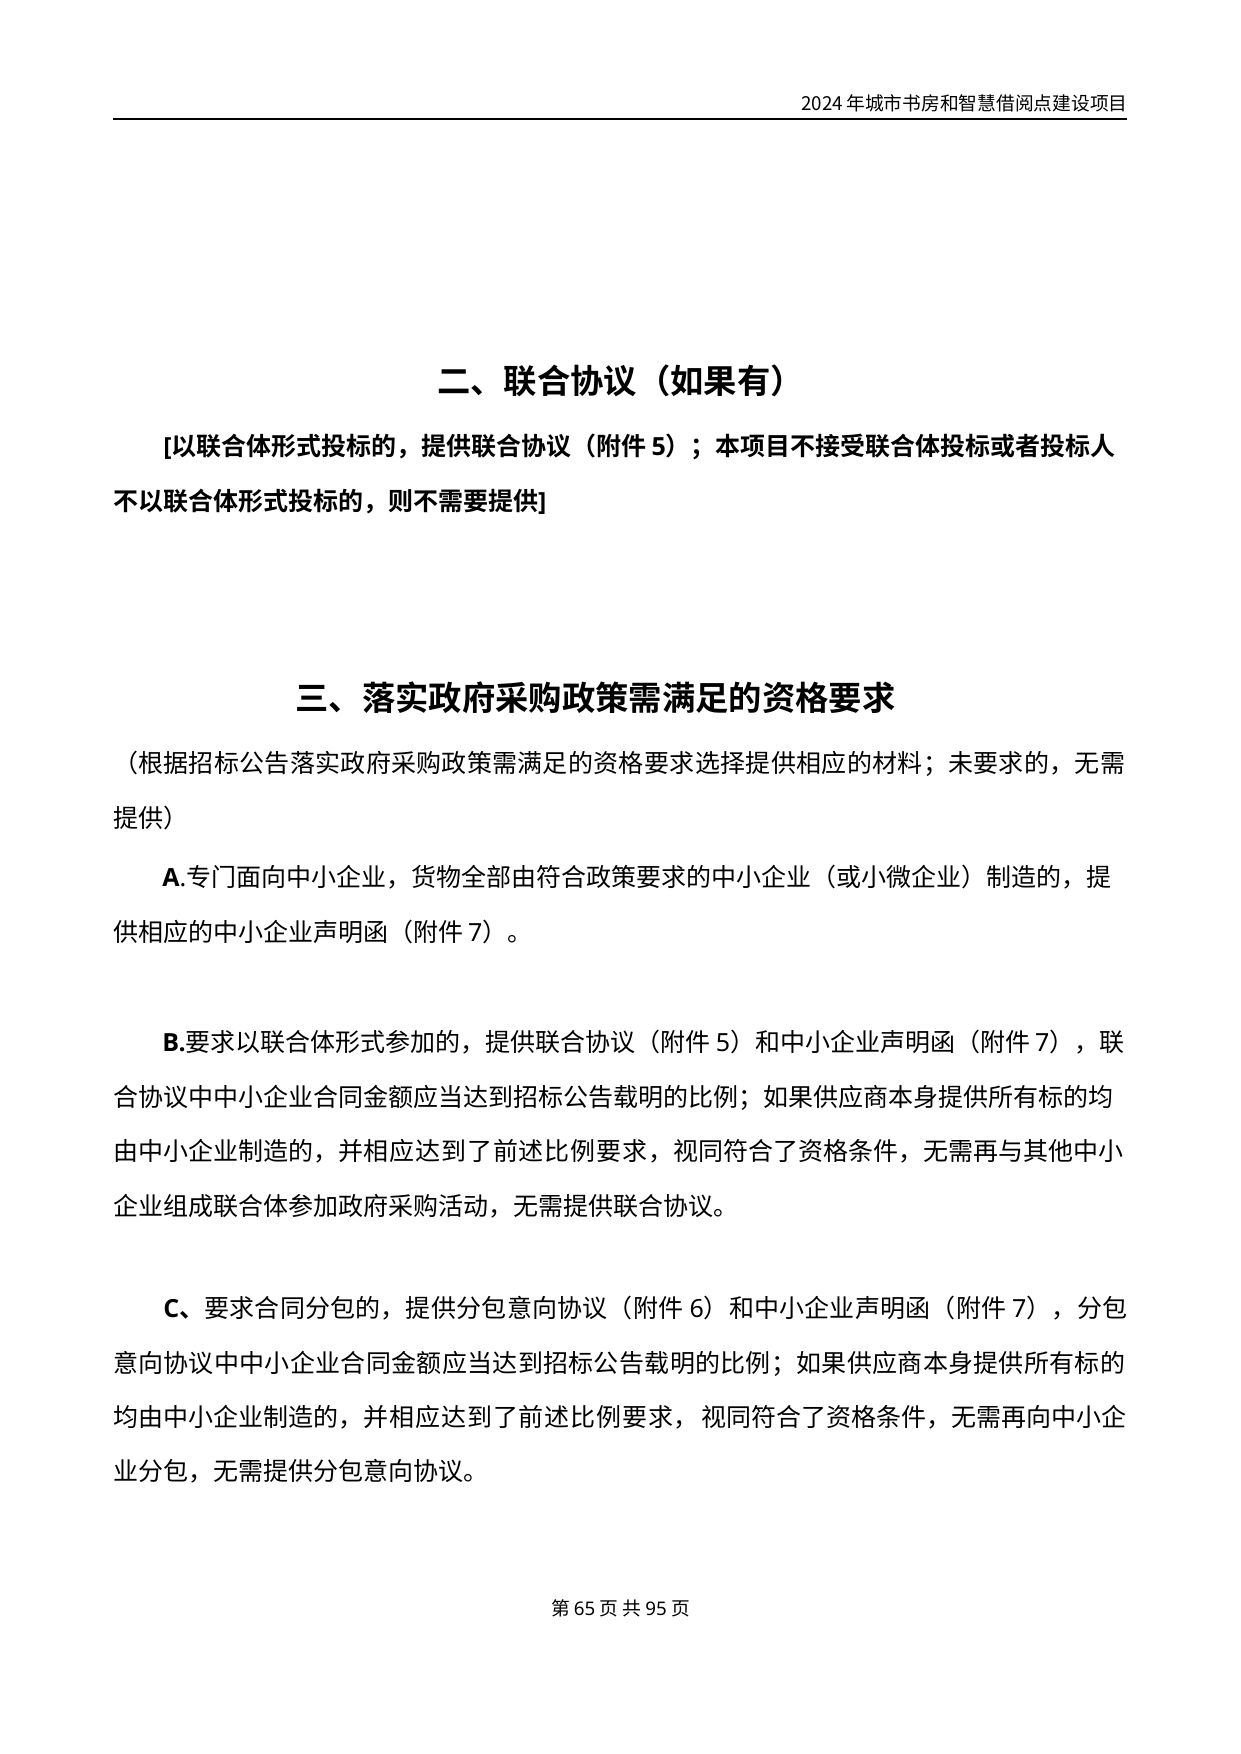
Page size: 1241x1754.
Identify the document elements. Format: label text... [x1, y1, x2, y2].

text [以联合体形式投标的，提供联合协议（附件5）；本项目不接受联合体投标或者投标人不以联合体形式投标的，则不需要提供] [113, 427, 1127, 517]
text 二、联合协议（如果有） [113, 354, 1127, 403]
text B.要求以联合体形式参加的，提供联合协议（附件5）和中小企业声明函（附件7），联合协议中中小企业合同金额应当达到招标公告载明的比例；如果供应商本身提供所有标的均由中小企业制造的，并相应达到了前述比例要求，视同符合了资格条件，无需再与其他中小企业组成联合体参加政府采购活动，无需提供联合协议。 [113, 1023, 1127, 1222]
text A.专门面向中小企业，货物全部由符合政策要求的中小企业（或小微企业）制造的，提供相应的中小企业声明函（附件7）。 [113, 858, 1127, 948]
text （根据招标公告落实政府采购政策需满足的资格要求选择提供相应的材料；未要求的，无需提供） [113, 744, 1127, 834]
text 三、落实政府采购政策需满足的资格要求 [113, 672, 1077, 720]
text C、要求合同分包的，提供分包意向协议（附件6）和中小企业声明函（附件7），分包意向协议中中小企业合同金额应当达到招标公告载明的比例；如果供应商本身提供所有标的均由中小企业制造的，并相应达到了前述比例要求，视同符合了资格条件，无需再向中小企业分包，无需提供分包意向协议。 [113, 1289, 1127, 1488]
